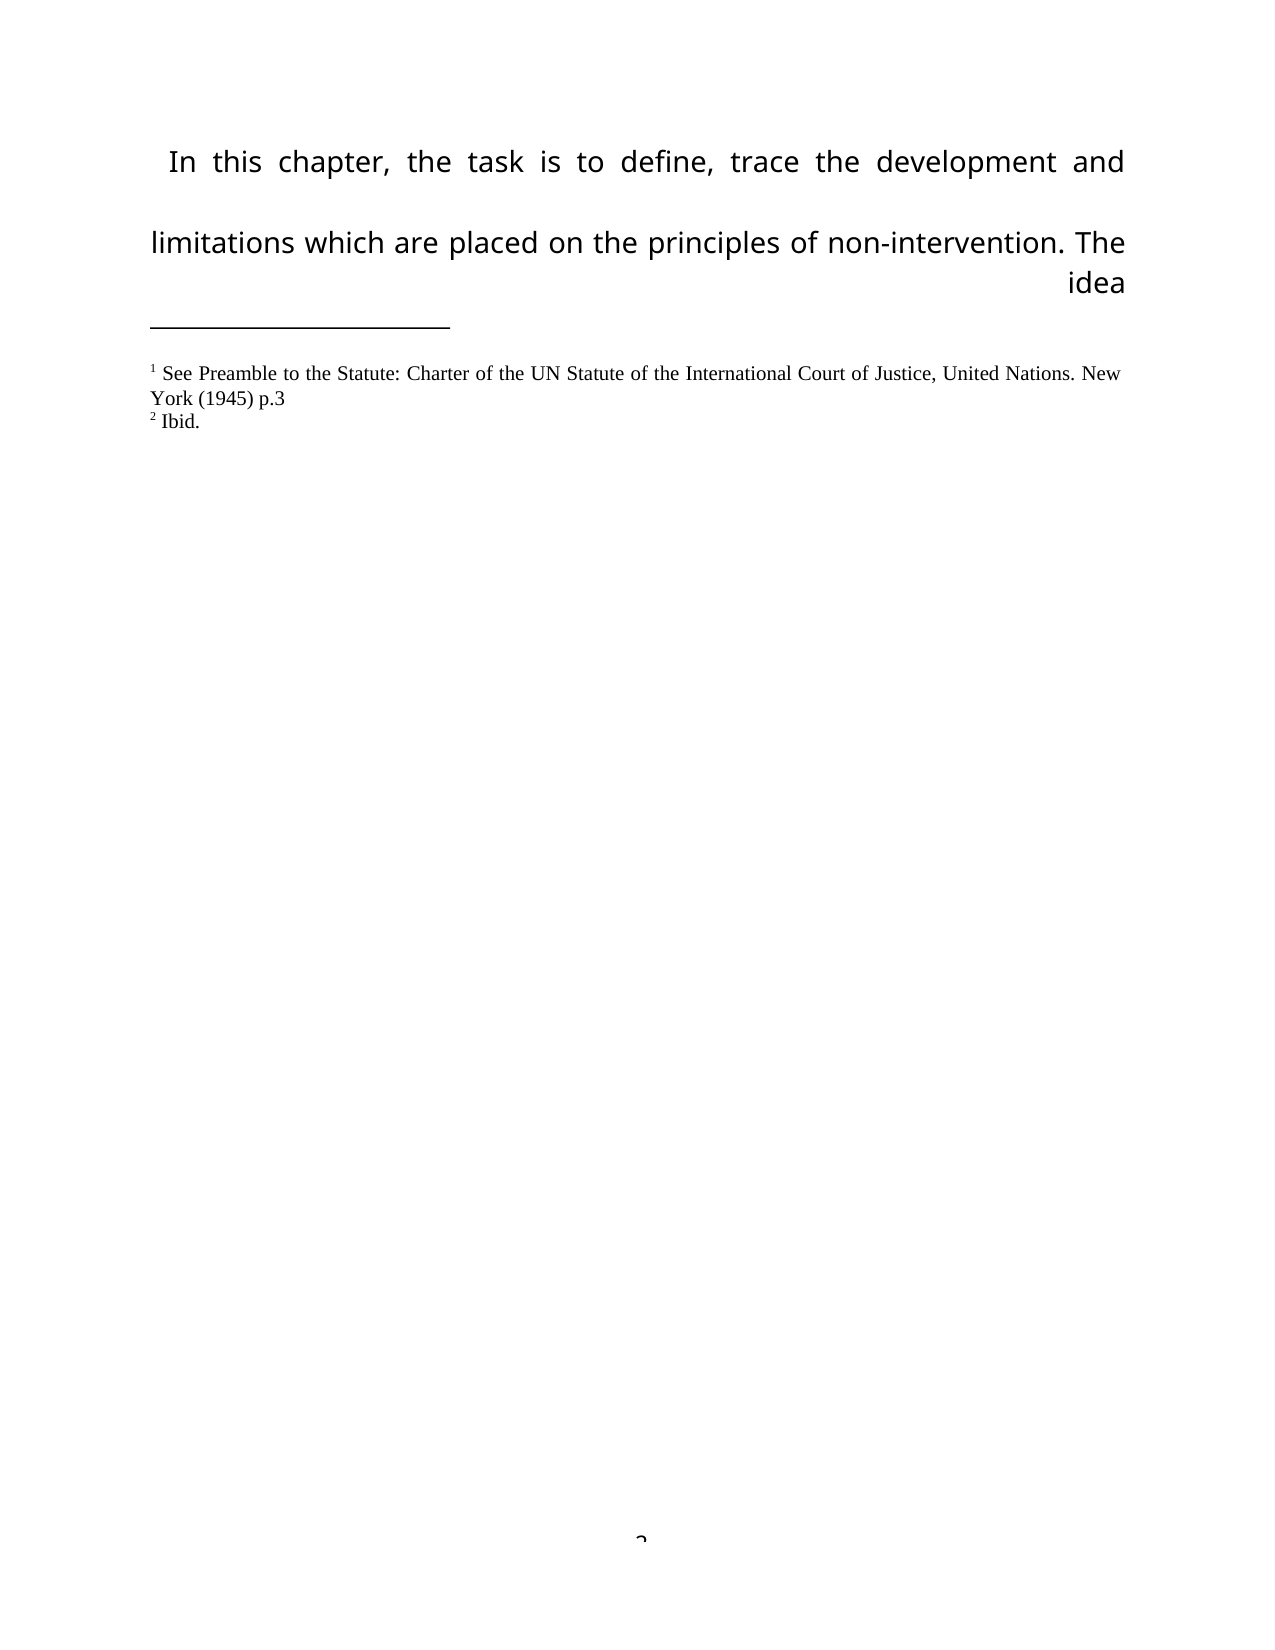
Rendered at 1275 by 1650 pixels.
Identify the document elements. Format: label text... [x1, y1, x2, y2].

text 2 Ibid. [150, 409, 1139, 433]
text In this chapter, the task is to define, trace the development and [133, 142, 1125, 181]
text 1 See Preamble to the Statute: Charter of the UN Statute of the International Court of Justice, United Nations. New York (1945) p.3 [150, 361, 1139, 409]
text limitations which are placed on the principles of non-intervention. The idea [133, 223, 1126, 302]
